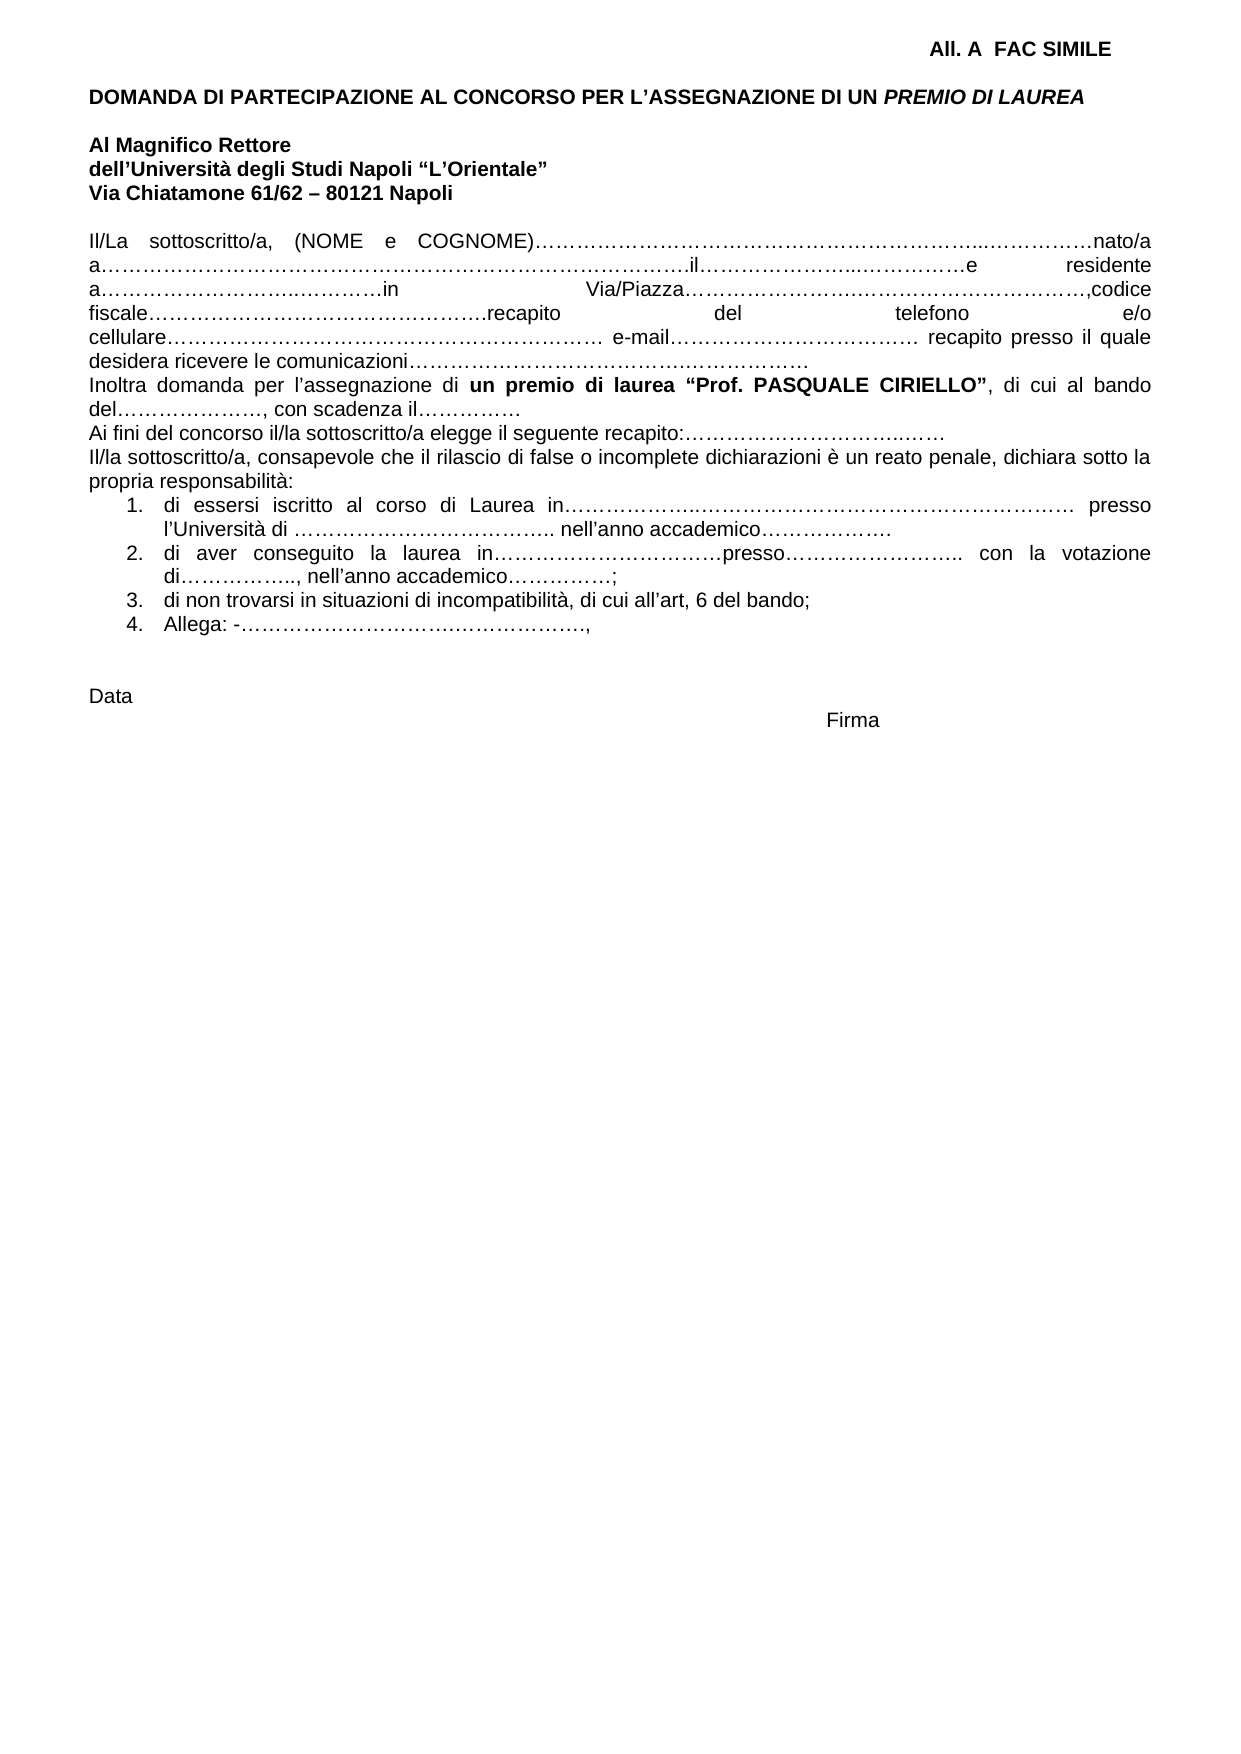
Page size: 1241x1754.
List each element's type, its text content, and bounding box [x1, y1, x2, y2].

text Il/la sottoscritto/a, consapevole che il rilascio di false o incomplete dichiarazioni è un reato penale, dichiara sotto la propria responsabilità: [89, 444, 1152, 492]
text Via Chiatamone 61/62 – 80121 Napoli [89, 181, 1152, 205]
text Il/La sottoscritto/a, (NOME e COGNOME)………………………………………………………...……………nato/a a………………………………………………………………………….il…………………...……………e residente a………………………..…………in Via/Piazza…………………….……………………………,codice fiscale………………………………………….recapito del telefono e/o cellulare……………………………………………………… e-mail……………………………… recapito presso il quale desidera ricevere le comunicazioni………………………………….……………… [89, 229, 1152, 373]
text All. A FAC SIMILE [457, 37, 1152, 61]
list di non trovarsi in situazioni di incompatibilità, di cui all’art, 6 del bando; [126, 588, 1152, 612]
list di essersi iscritto al corso di Laurea in………………..……………………………………………… presso l’Università di ……………………………….. nell’anno accademico………………. [126, 492, 1152, 540]
list Allega: -………………………….………………., [126, 612, 1152, 636]
text Inoltra domanda per l’assegnazione di un premio di laurea “Prof. PASQUALE CIRIELLO”, di cui al bando del…………………, con scadenza il…………… [89, 373, 1152, 421]
text Firma [752, 708, 1152, 732]
text Data [89, 684, 1152, 708]
text DOMANDA DI PARTECIPAZIONE AL CONCORSO PER L’ASSEGNAZIONE DI UN PREMIO DI LAUREA [89, 85, 1152, 109]
list di aver conseguito la laurea in……………………………presso…………………….. con la votazione di…………….., nell’anno accademico……………; [126, 540, 1152, 588]
text Al Magnifico Rettore [89, 133, 1152, 157]
text Ai fini del concorso il/la sottoscritto/a elegge il seguente recapito:…………………………..…… [89, 421, 1152, 444]
text dell’Università degli Studi Napoli “L’Orientale” [89, 157, 1152, 181]
